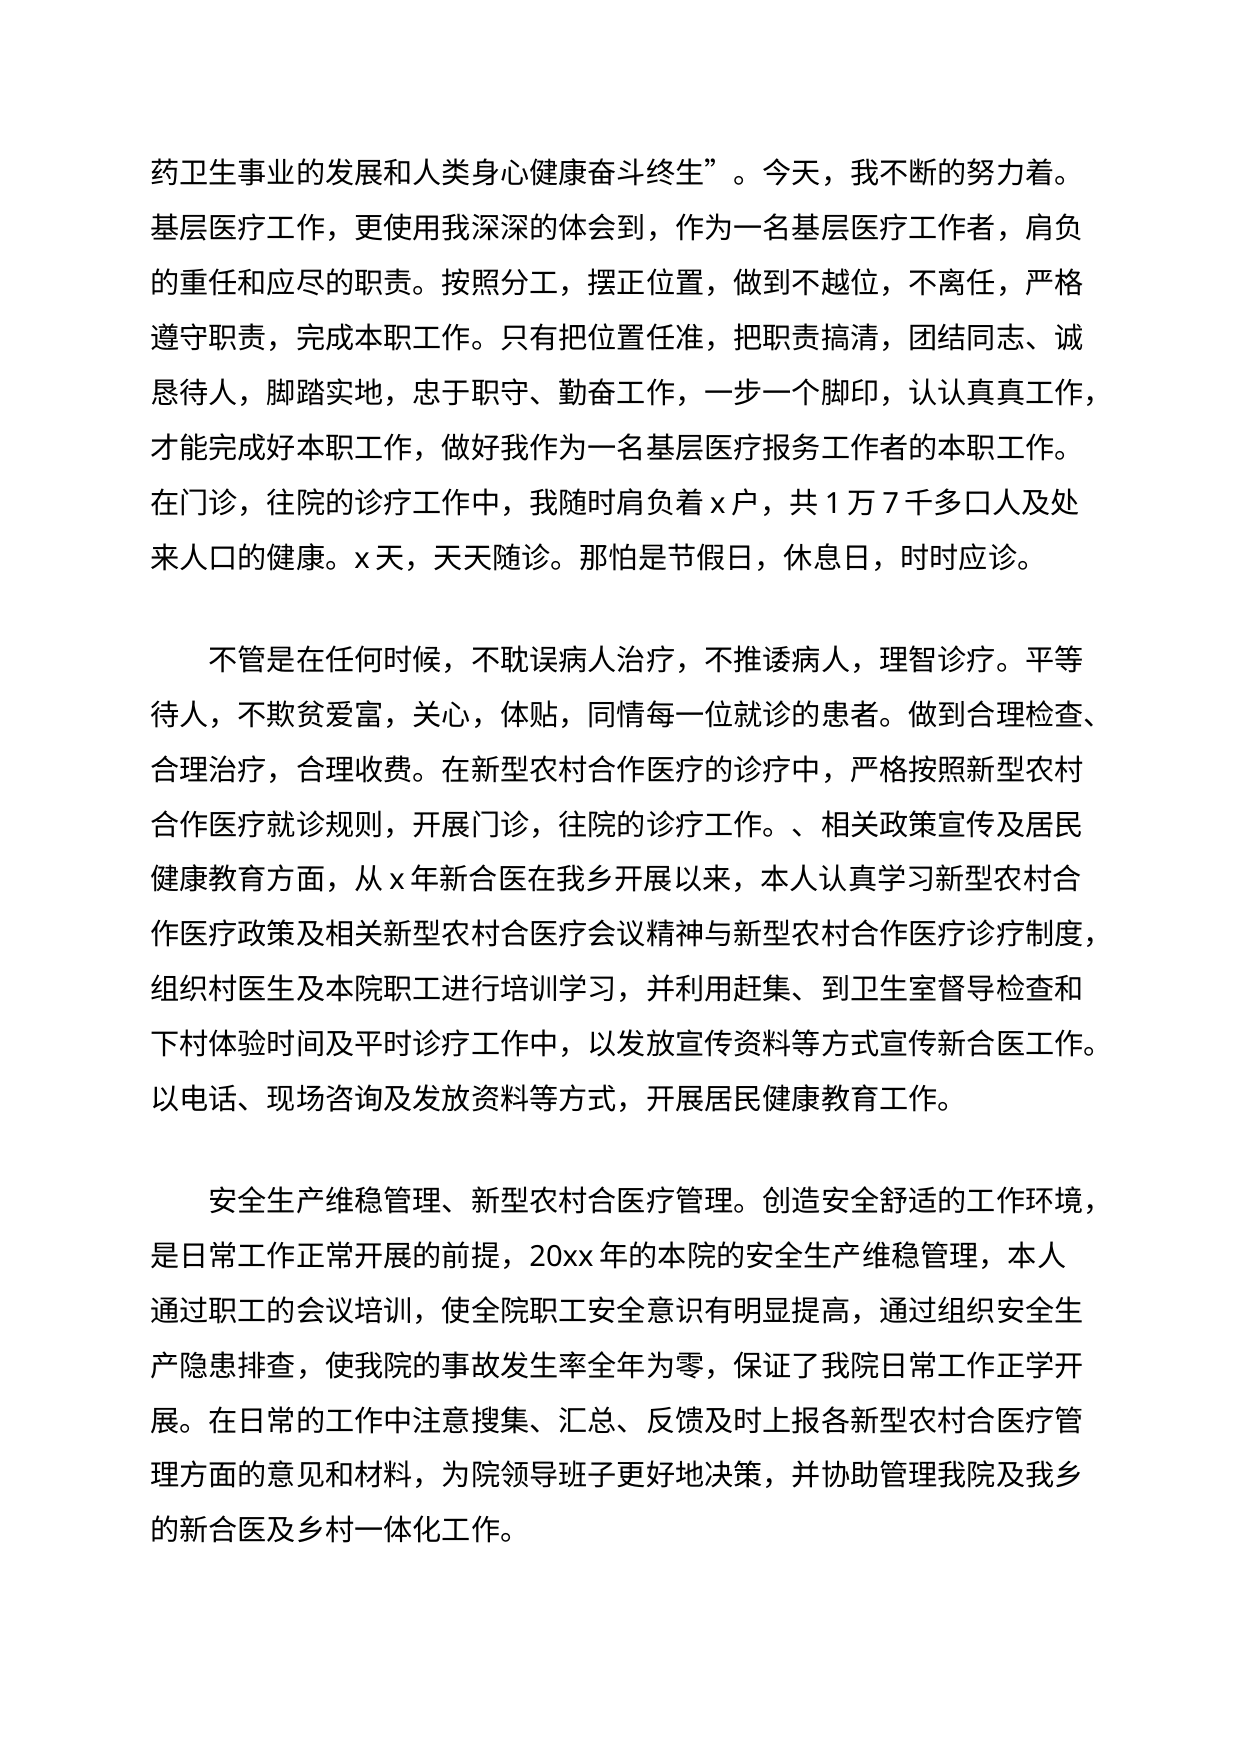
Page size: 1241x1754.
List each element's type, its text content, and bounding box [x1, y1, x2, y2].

text 不管是在任何时候，不耽误病人治疗，不推诿病人，理智诊疗。平等待人，不欺贫爱富，关心，体贴，同情每一位就诊的患者。做到合理检查、合理治疗，合理收费。在新型农村合作医疗的诊疗中，严格按照新型农村合作医疗就诊规则，开展门诊，往院的诊疗工作。、相关政策宣传及居民健康教育方面，从x年新合医在我乡开展以来，本人认真学习新型农村合作医疗政策及相关新型农村合医疗会议精神与新型农村合作医疗诊疗制度，组织村医生及本院职工进行培训学习，并利用赶集、到卫生室督导检查和下村体验时间及平时诊疗工作中，以发放宣传资料等方式宣传新合医工作。以电话、现场咨询及发放资料等方式，开展居民健康教育工作。 [150, 636, 1090, 1118]
text 安全生产维稳管理、新型农村合医疗管理。创造安全舒适的工作环境，是日常工作正常开展的前提，20xx年的本院的安全生产维稳管理，本人通过职工的会议培训，使全院职工安全意识有明显提高，通过组织安全生产隐患排查，使我院的事故发生率全年为零，保证了我院日常工作正学开展。在日常的工作中注意搜集、汇总、反馈及时上报各新型农村合医疗管理方面的意见和材料，为院领导班子更好地决策，并协助管理我院及我乡的新合医及乡村一体化工作。 [150, 1177, 1090, 1549]
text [150, 150, 1090, 577]
